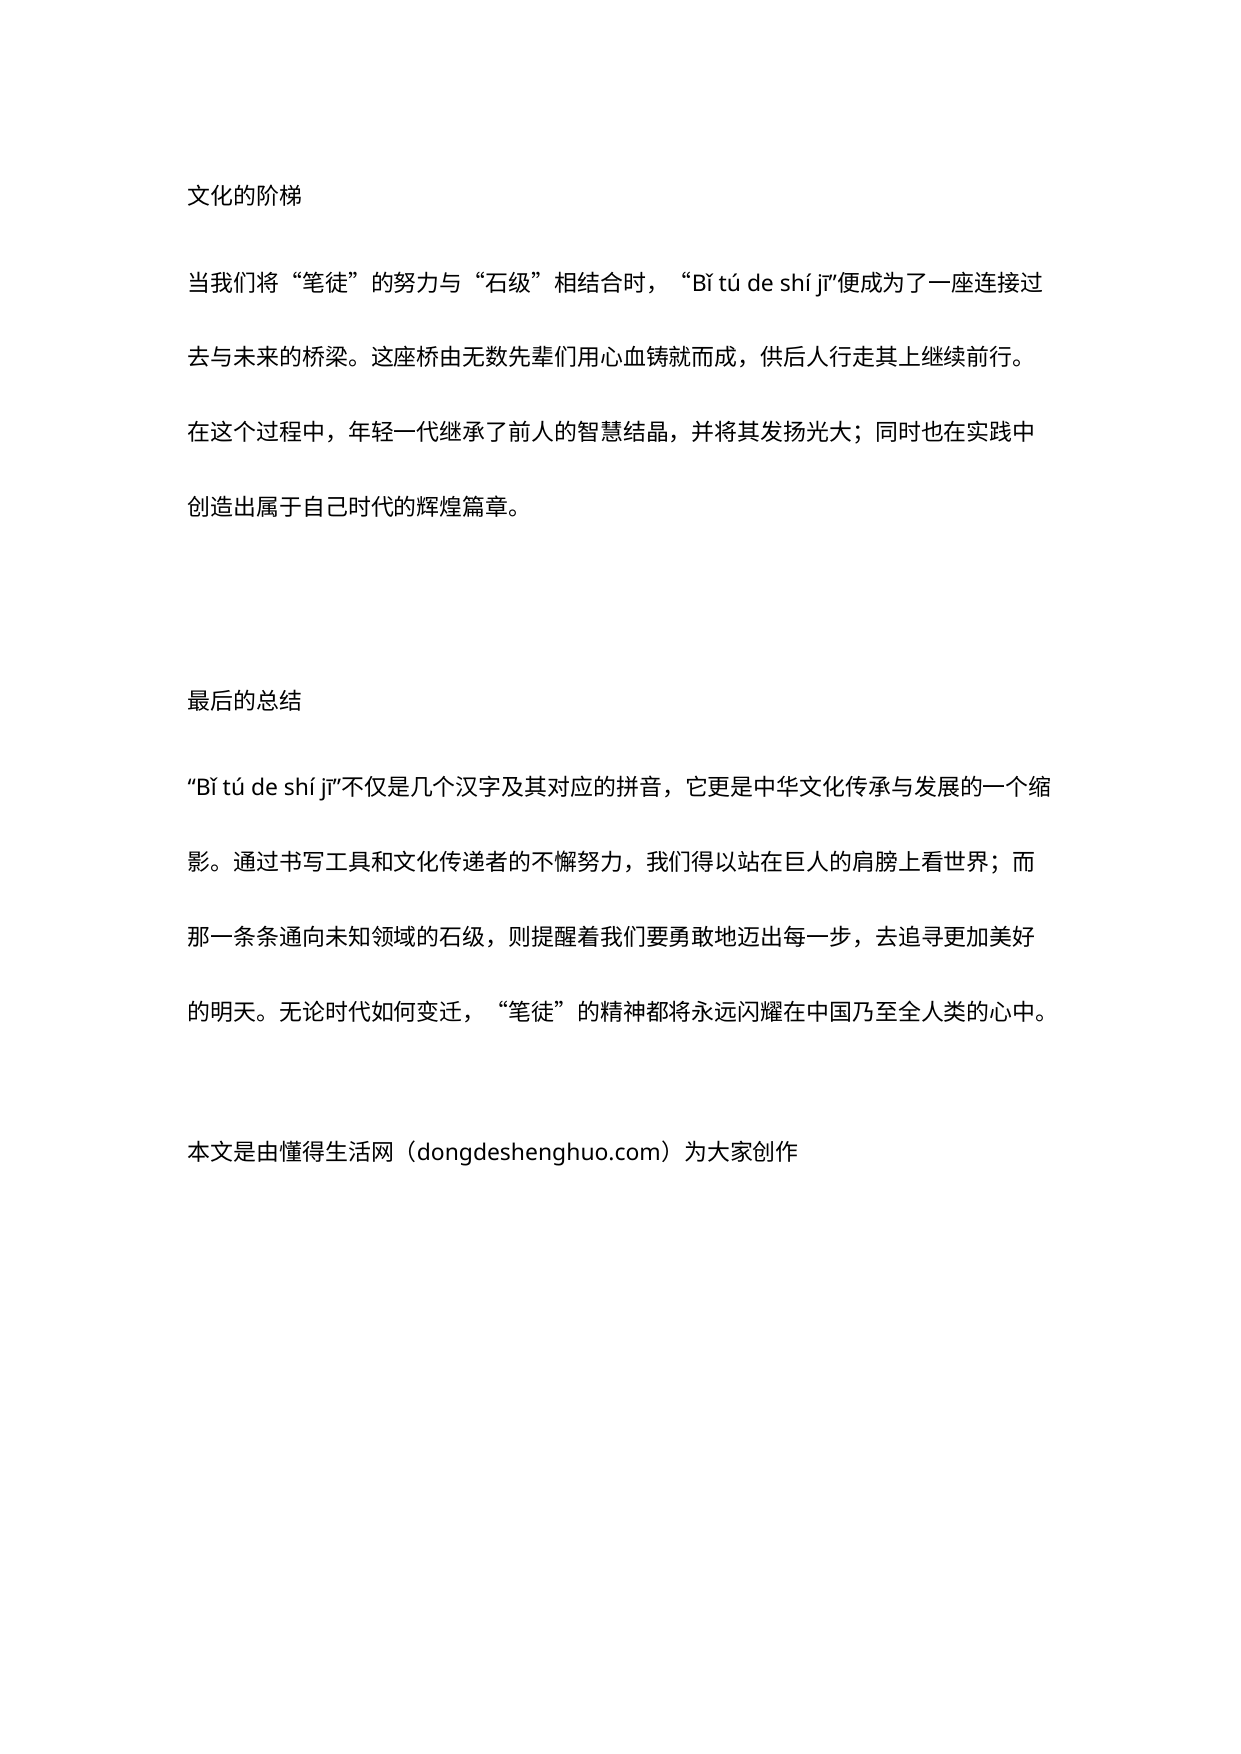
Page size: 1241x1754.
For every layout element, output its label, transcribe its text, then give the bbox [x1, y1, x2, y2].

text 本文是由懂得生活网（dongdeshenghuo.com）为大家创作 [187, 1118, 1053, 1183]
text 文化的阶梯 [187, 162, 1053, 227]
text 最后的总结 [187, 667, 1053, 732]
text 当我们将“笔徒”的努力与“石级”相结合时，“Bǐ tú de shí jī”便成为了一座连接过去与未来的桥梁。这座桥由无数先辈们用心血铸就而成，供后人行走其上继续前行。在这个过程中，年轻一代继承了前人的智慧结晶，并将其发扬光大；同时也在实践中创造出属于自己时代的辉煌篇章。 [187, 248, 1053, 538]
text “Bǐ tú de shí jī”不仅是几个汉字及其对应的拼音，它更是中华文化传承与发展的一个缩影。通过书写工具和文化传递者的不懈努力，我们得以站在巨人的肩膀上看世界；而那一条条通向未知领域的石级，则提醒着我们要勇敢地迈出每一步，去追寻更加美好的明天。无论时代如何变迁，“笔徒”的精神都将永远闪耀在中国乃至全人类的心中。 [187, 753, 1053, 1042]
